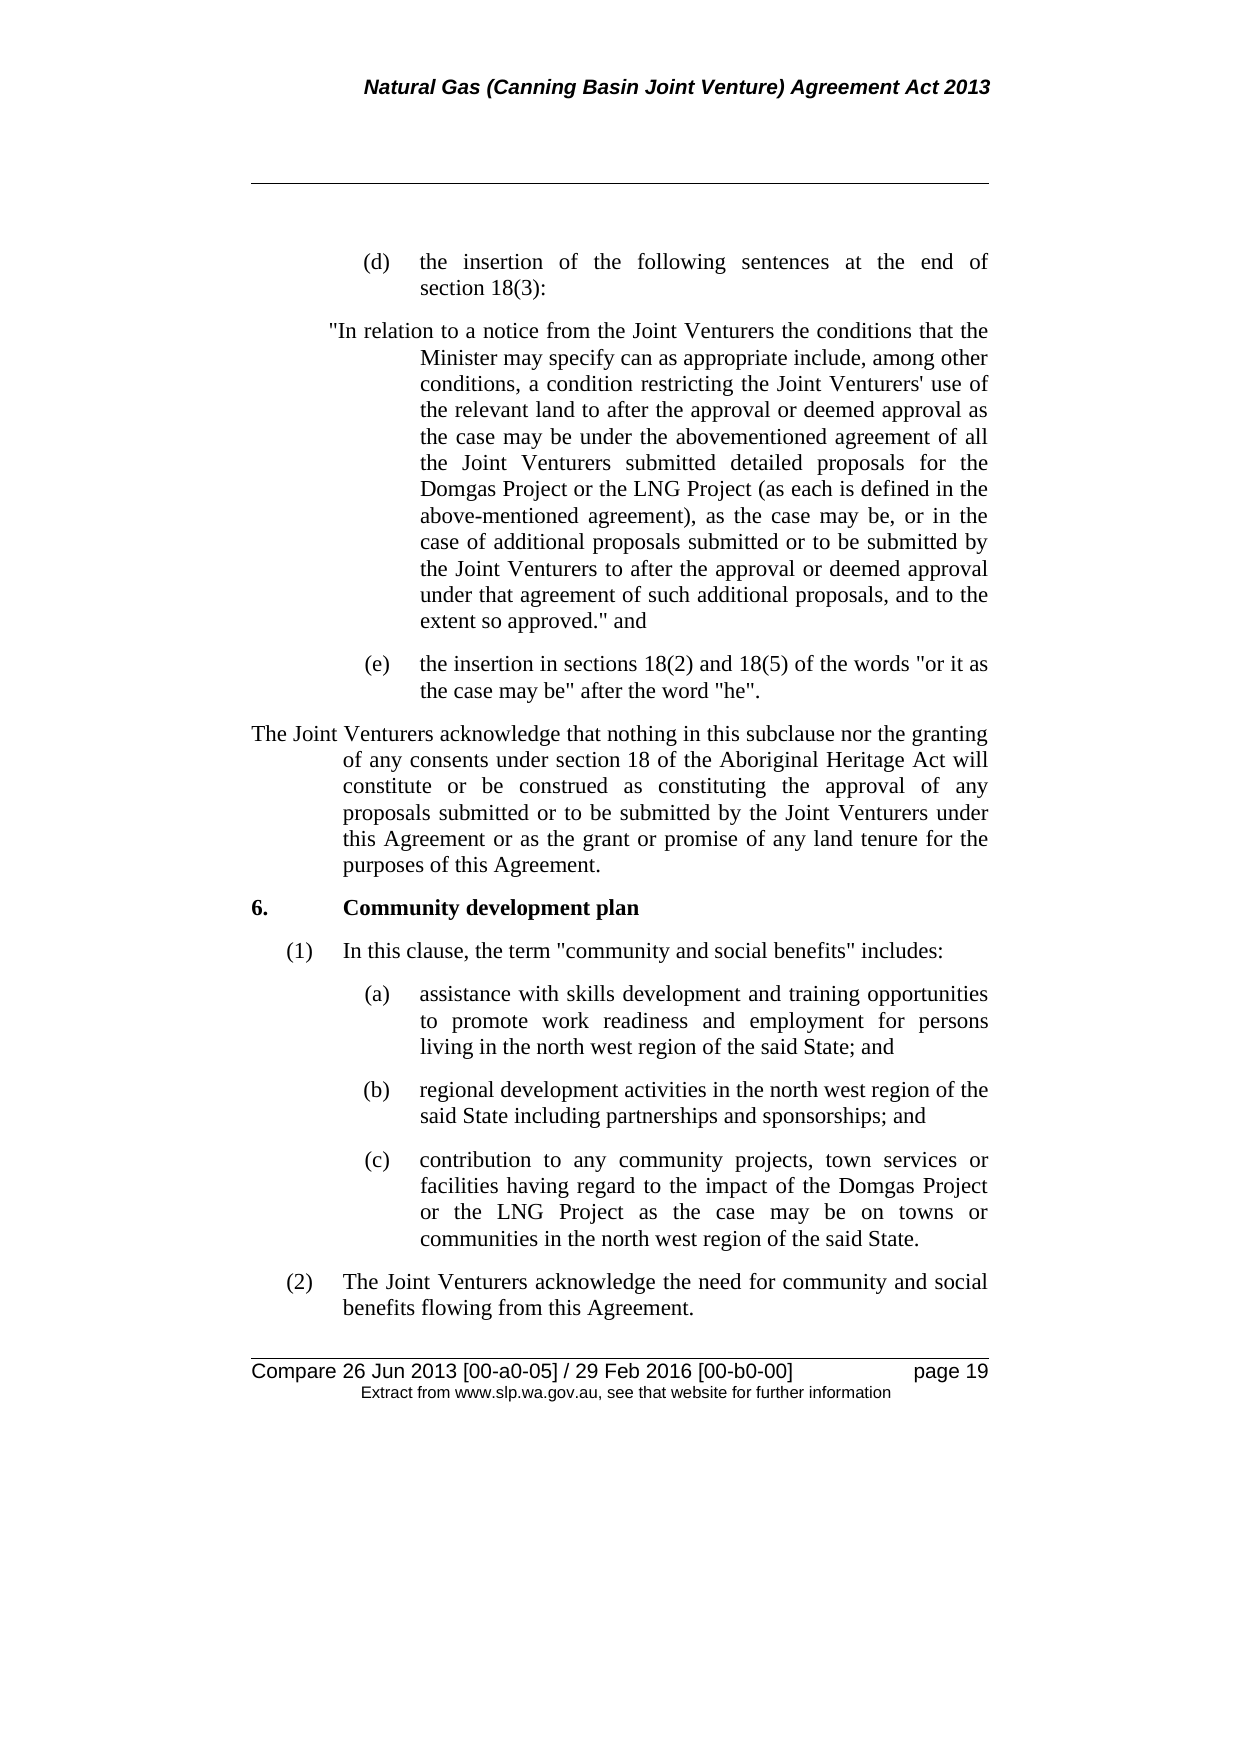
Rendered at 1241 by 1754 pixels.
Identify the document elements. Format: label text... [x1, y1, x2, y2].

text 6. Community development plan [251, 894, 989, 921]
text (b) regional development activities in the region of the said State including partnerships and sponsorships; and [251, 1076, 989, 1129]
text (c) contribution to any community projects, town services or facilities having regard to the impact of the Domgas Project or the LNG Project as the case may be on towns or communities in the region of the said State. [251, 1146, 989, 1251]
text (a) assistance with skills development and training opportunities to promote work readiness and employment for persons living in the north west region of the said State; and [251, 981, 989, 1059]
text (1) In this clause, the term "community and social benefits" includes: [251, 937, 989, 964]
text (d) the insertion of the following sentences at the end of section 18(3): [251, 248, 989, 301]
text "In relation to a notice from the Joint Venturers the conditions that the Minister may specify can as appropriate include, among other conditions, a condition restricting the Joint Venturers' use of the relevant land to after the approval or deemed approval as the case may be under the abovementioned agreement of all the Joint Venturers submitted detailed proposals for the Domgas Project or the LNG Project (as each is defined in the above-mentioned agreement), as the case may be, or in the case of additional proposals submitted or to be submitted by the Joint Venturers to after the approval or deemed approval under that agreement of such additional proposals, and to the extent so approved." and [328, 317, 989, 634]
text (e) the insertion in sections 18(2) and 18(5) of the words "or it as the case may be" after the word "he". [251, 650, 989, 703]
text The Joint Venturers acknowledge that nothing in this subclause nor the granting of any consents under section 18 of the Aboriginal Heritage Act will constitute or be construed as constituting the approval of any proposals submitted or to be submitted by the Joint Venturers under this Agreement or as the grant or promise of any land tenure for the purposes of this Agreement. [251, 720, 989, 878]
text (2) The Joint Venturers acknowledge the need for community and social benefits flowing from this Agreement. [251, 1268, 989, 1320]
